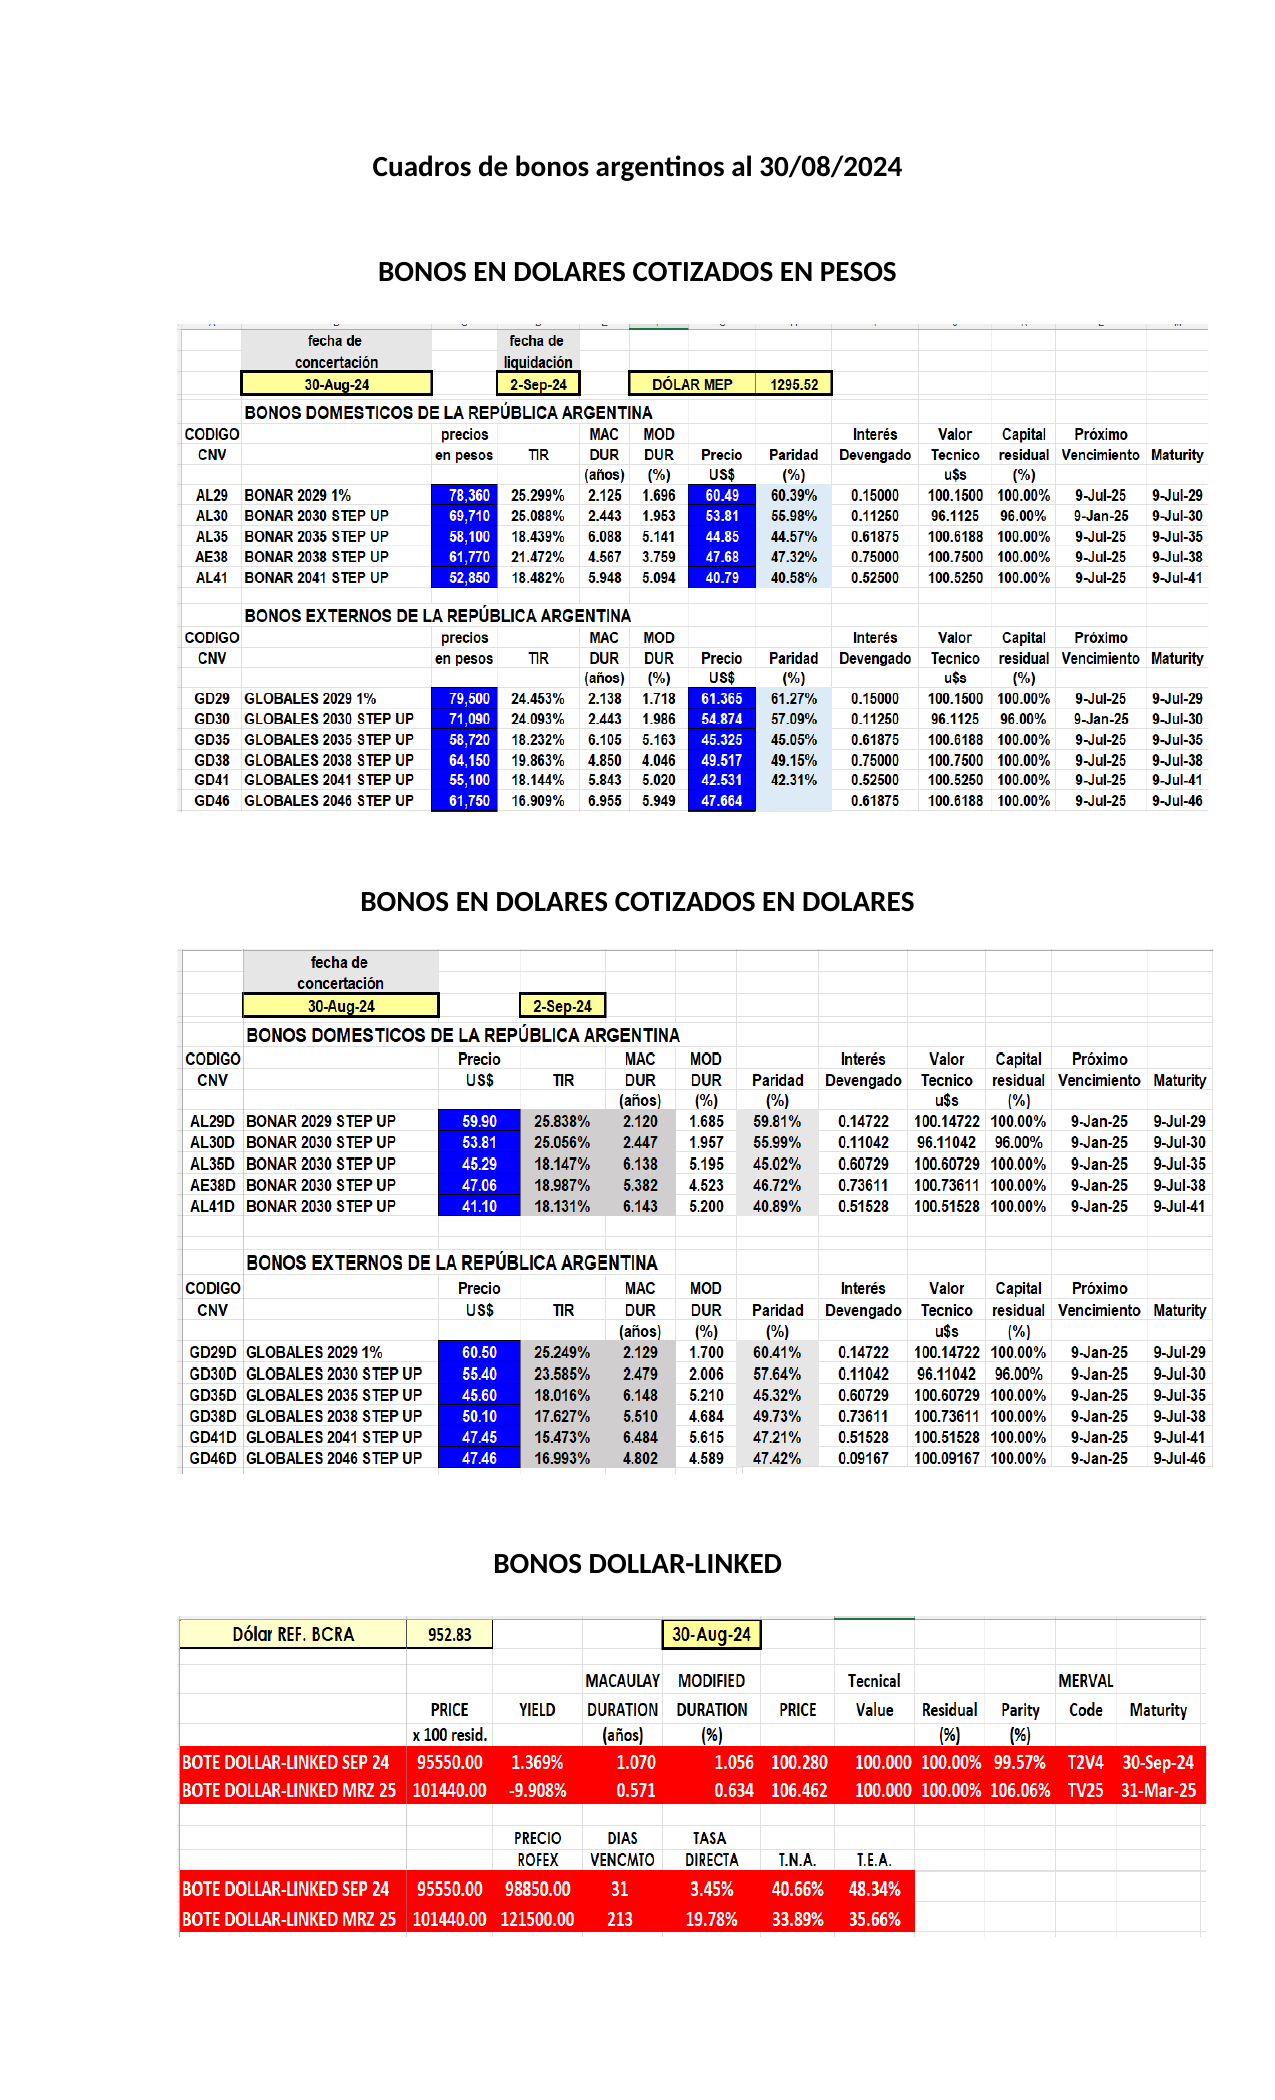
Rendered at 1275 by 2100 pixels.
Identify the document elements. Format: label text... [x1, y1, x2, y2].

text BONOS EN DOLARES COTIZADOS EN DOLARES [177, 883, 1098, 918]
text BONOS DOLLAR-LINKED [177, 1545, 1098, 1581]
picture [177, 324, 1209, 812]
picture [177, 1616, 1207, 1937]
text Cuadros de bonos argentinos al 30/08/2024 [177, 148, 1098, 183]
text BONOS EN DOLARES COTIZADOS EN PESOS [177, 253, 1098, 288]
picture [177, 949, 1214, 1474]
